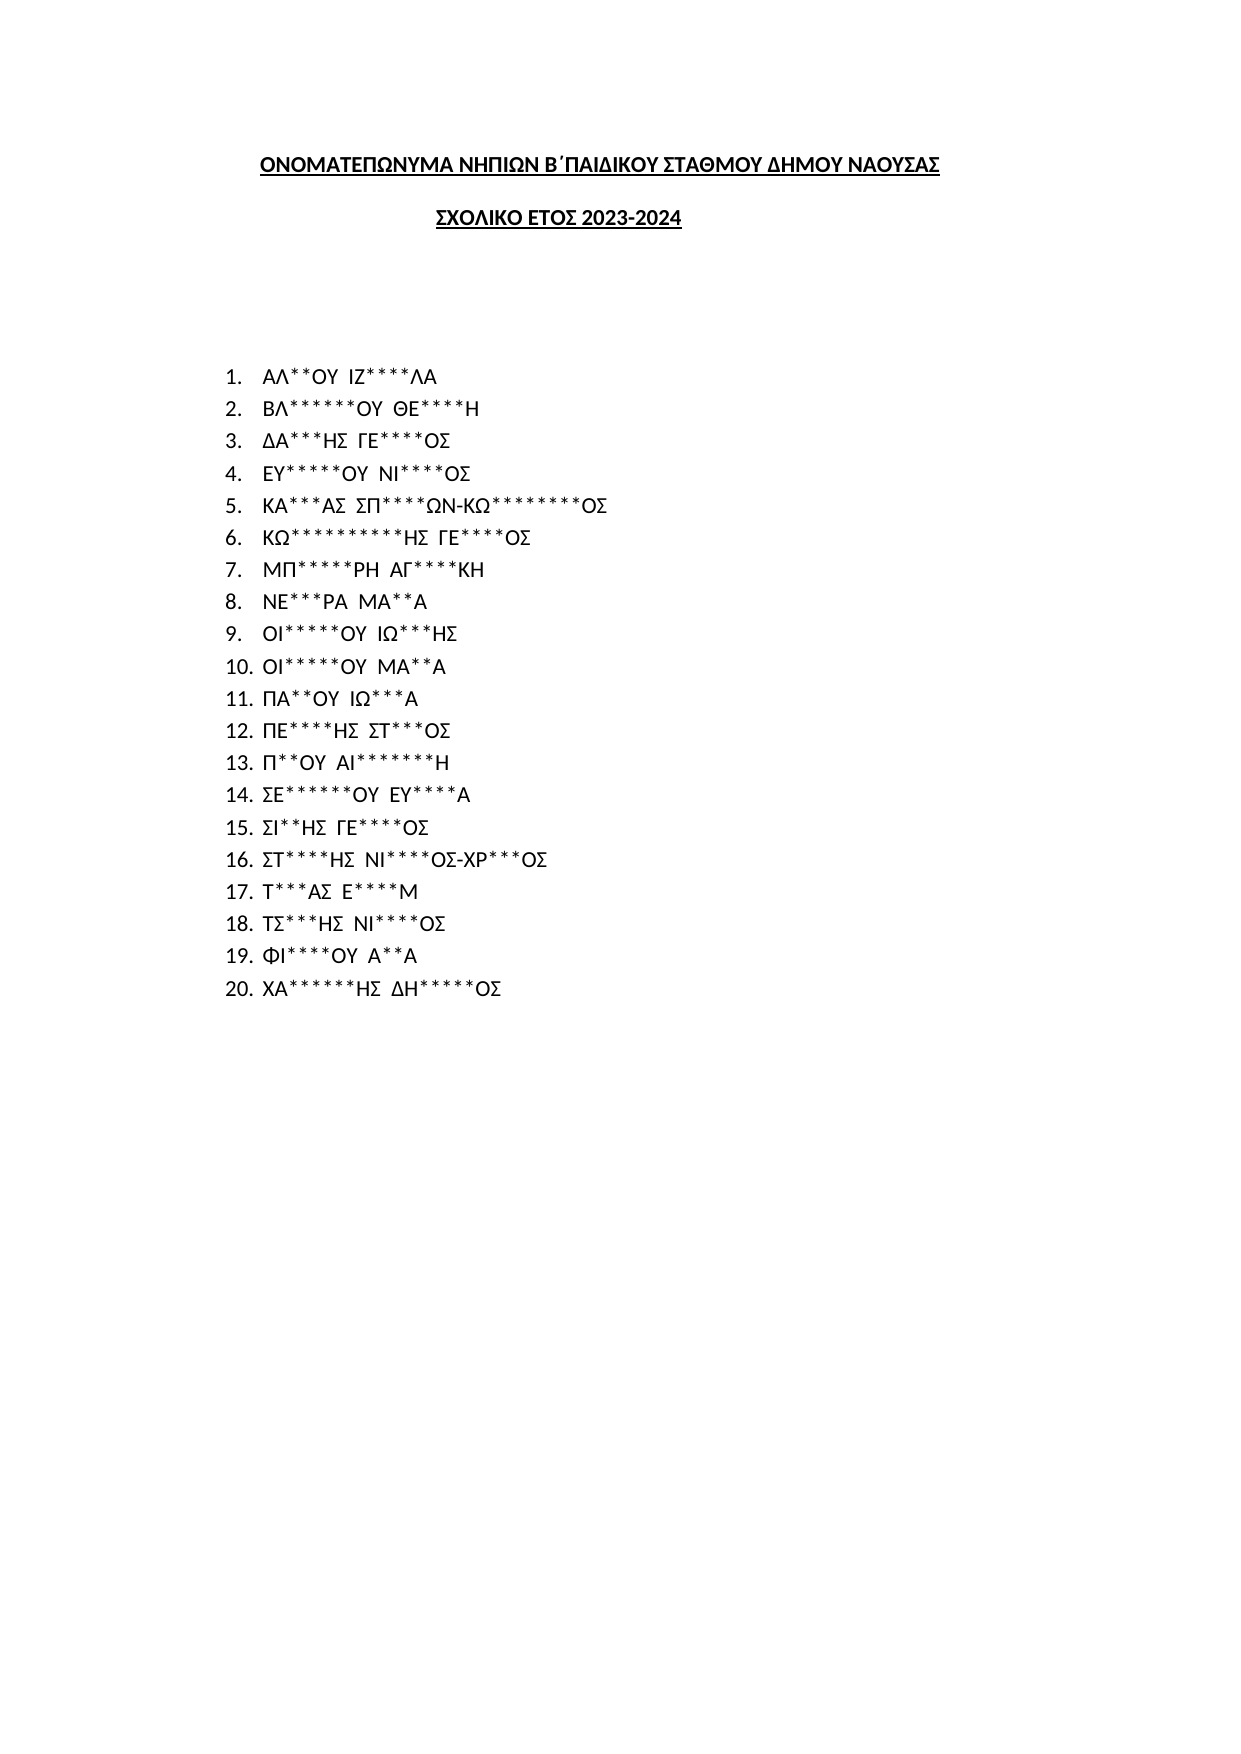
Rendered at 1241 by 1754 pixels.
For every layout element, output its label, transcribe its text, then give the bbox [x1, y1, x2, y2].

list ΟΙ*****ΟΥ ΙΩ***ΗΣ [225, 619, 1053, 648]
list ΕΥ*****ΟΥ ΝΙ****ΟΣ [225, 459, 1053, 487]
text ΟΝΟΜΑΤΕΠΩΝΥΜΑ ΝΗΠΙΩΝ Β΄ΠΑΙΔΙΚΟΥ ΣΤΑΘΜΟΥ ΔΗΜΟΥ ΝΑΟΥΣΑΣ [187, 150, 1053, 178]
list Τ***ΑΣ Ε****Μ [225, 877, 1053, 905]
list ΣΤ****ΗΣ ΝΙ****ΟΣ-ΧΡ***ΟΣ [225, 845, 1053, 873]
list Π**ΟΥ ΑΙ*******Η [225, 748, 1053, 776]
list ΔΑ***ΗΣ ΓΕ****ΟΣ [225, 426, 1053, 454]
list ΟΙ*****ΟΥ ΜΑ**Α [225, 652, 1053, 680]
text ΣΧΟΛΙΚΟ ΕΤΟΣ 2023-2024 [187, 203, 1053, 231]
list ΤΣ***ΗΣ ΝΙ****ΟΣ [225, 909, 1053, 937]
list ΠΕ****ΗΣ ΣΤ***ΟΣ [225, 716, 1053, 744]
list ΣΙ**ΗΣ ΓΕ****ΟΣ [225, 813, 1053, 841]
list ΚΩ**********ΗΣ ΓΕ****ΟΣ [225, 523, 1053, 551]
list ΧΑ******ΗΣ ΔΗ*****ΟΣ [225, 974, 1053, 1002]
list ΣΕ******ΟΥ ΕΥ****Α [225, 781, 1053, 808]
list ΜΠ*****ΡΗ ΑΓ****ΚΗ [225, 555, 1053, 583]
list ΝΕ***ΡΑ ΜΑ**Α [225, 587, 1053, 615]
list ΦΙ****ΟΥ Α**Α [225, 941, 1053, 969]
list ΚΑ***ΑΣ ΣΠ****ΩΝ-ΚΩ********ΟΣ [225, 491, 1053, 519]
list ΒΛ******ΟΥ ΘΕ****Η [225, 394, 1053, 422]
list ΑΛ**ΟΥ ΙΖ****ΛΑ [225, 362, 1053, 390]
list ΠΑ**ΟΥ ΙΩ***Α [225, 684, 1053, 712]
